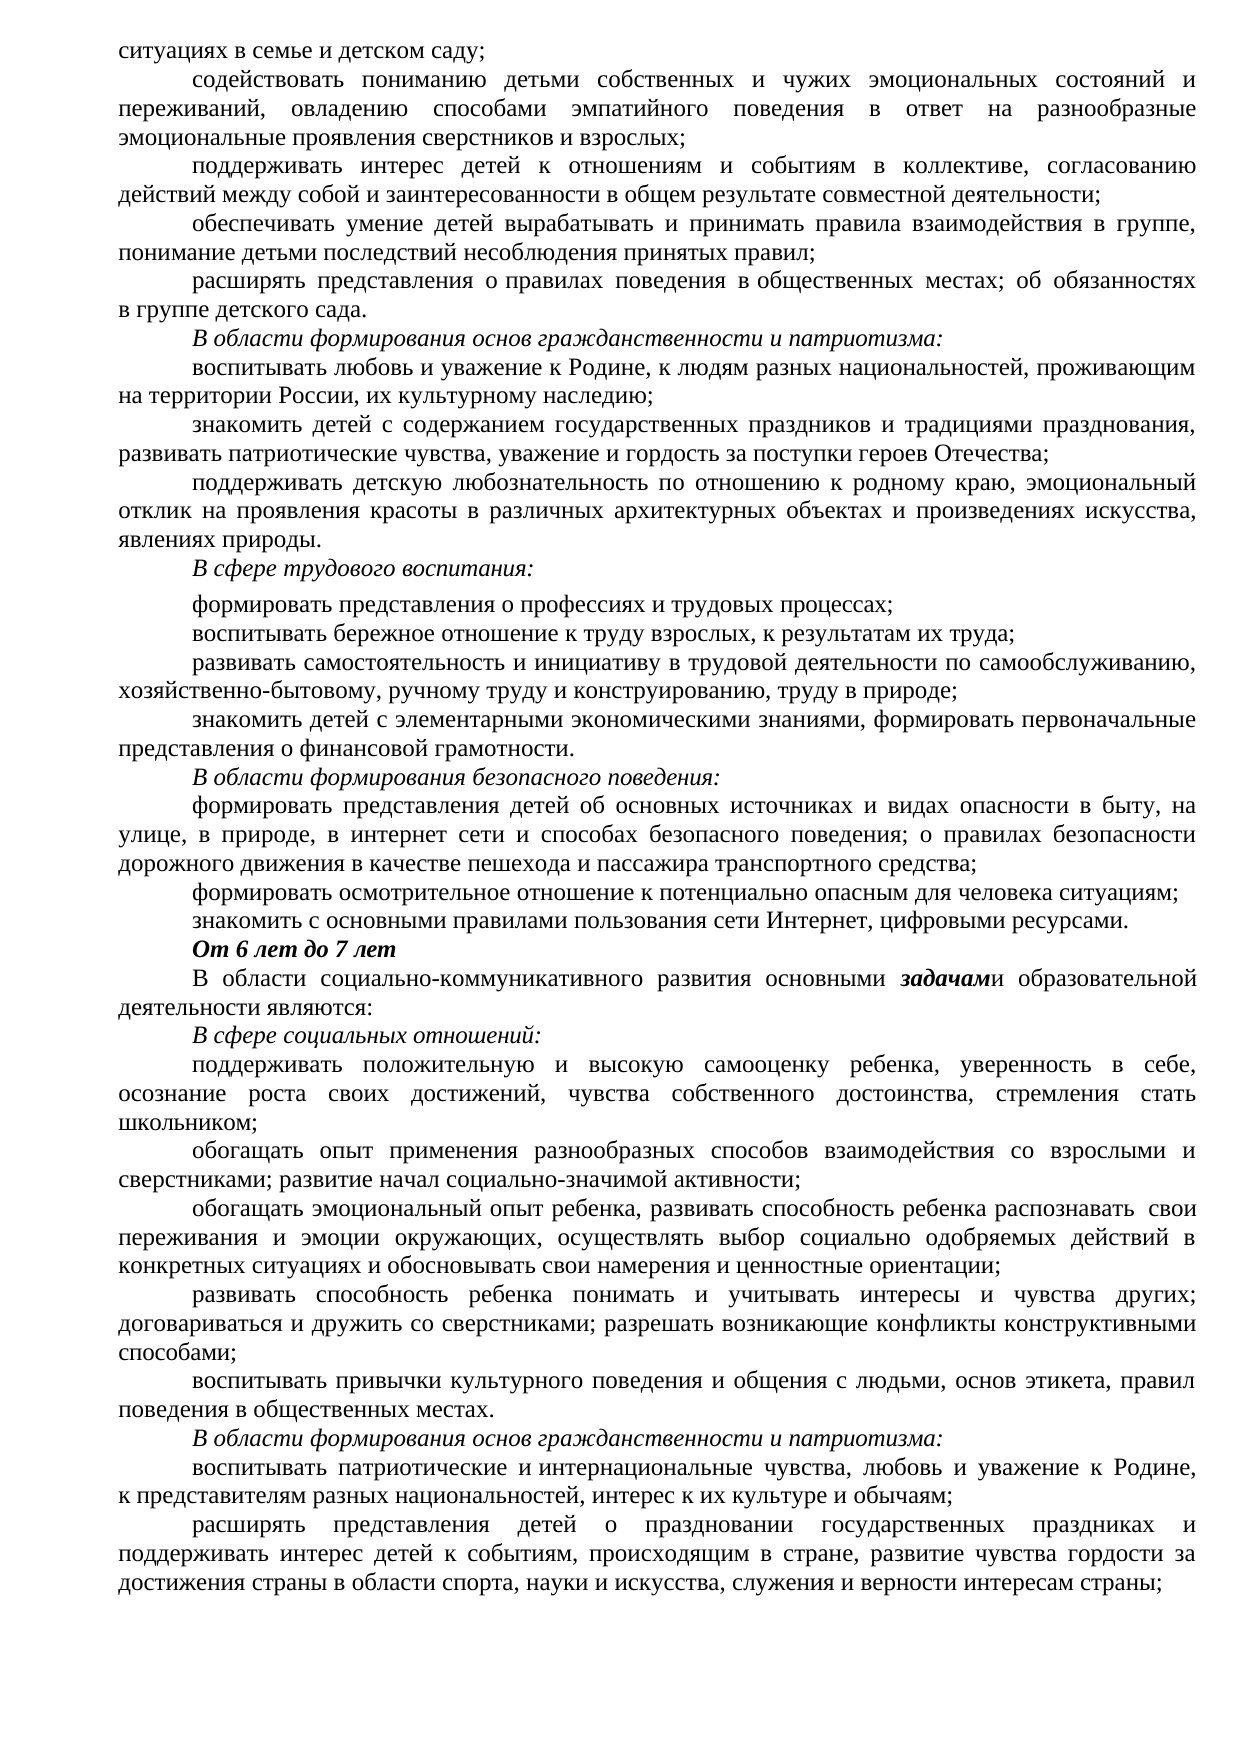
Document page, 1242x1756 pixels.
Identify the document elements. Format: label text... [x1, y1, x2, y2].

text поддерживать интерес детей к отношениям и событиям в коллективе, согласованию действий между собой и заинтересованности в общем результате совместной деятельности; [118, 150, 1197, 208]
text формировать представления детей об основных источниках и видах опасности в быту, на улице, в природе, в интернет сети и способах безопасного поведения; о правилах безопасности дорожного движения в качестве пешехода и пассажира транспортного средства; [118, 790, 1197, 877]
text развивать самостоятельность и инициативу в трудовой деятельности по самообслуживанию, хозяйственно-бытовому, ручному труду и конструированию, труду в природе; [118, 647, 1197, 704]
text расширять представления о правилах поведения в общественных местах; об обязанностях в группе детского сада. [118, 265, 1197, 323]
text В области социально-коммуникативного развития основными задачами образовательной деятельности являются: [118, 963, 1197, 1021]
text формировать осмотрительное отношение к потенциально опасным для человека ситуациям; знакомить с основными правилами пользования сети Интернет, цифровыми ресурсами. [192, 877, 1179, 934]
text обогащать опыт применения разнообразных способов взаимодействия со взрослыми и сверстниками; развитие начал социально-значимой активности; [118, 1136, 1196, 1193]
text развивать способность ребенка понимать и учитывать интересы и чувства других; договариваться и дружить со сверстниками; разрешать возникающие конфликты конструктивными способами; [118, 1279, 1197, 1366]
text поддерживать детскую любознательность по отношению к родному краю, эмоциональный отклик на проявления красоты в различных архитектурных объектах и произведениях искусства, явлениях природы. [118, 467, 1197, 553]
text В области формирования безопасного поведения: [192, 762, 1242, 790]
text В области формирования основ гражданственности и патриотизма: [192, 323, 1242, 352]
text расширять представления детей о праздновании государственных праздниках и поддерживать интерес детей к событиям, происходящим в стране, развитие чувства гордости за достижения страны в области спорта, науки и искусства, служения и верности интересам страны; [118, 1509, 1197, 1596]
text обогащать эмоциональный опыт ребенка, развивать способность ребенка распознавать свои переживания и эмоции окружающих, осуществлять выбор социально одобряемых действий в конкретных ситуациях и обосновывать свои намерения и ценностные ориентации; [118, 1193, 1197, 1279]
text формировать представления о профессиях и трудовых процессах; [192, 589, 1242, 618]
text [118, 35, 1197, 64]
text обеспечивать умение детей вырабатывать и принимать правила взаимодействия в группе, понимание детьми последствий несоблюдения принятых правил; [118, 208, 1197, 265]
text В сфере социальных отношений: [192, 1021, 1242, 1049]
text В сфере трудового воспитания: [192, 553, 1242, 582]
subtitle От 6 лет до 7 лет [192, 934, 1242, 963]
text знакомить детей с содержанием государственных праздников и традициями празднования, развивать патриотические чувства, уважение и гордость за поступки героев Отечества; [118, 409, 1196, 467]
text воспитывать патриотические и интернациональные чувства, любовь и уважение к Родине, к представителям разных национальностей, интерес к их культуре и обычаям; [118, 1452, 1197, 1509]
text воспитывать любовь и уважение к Родине, к людям разных национальностей, проживающим на территории России, их культурному наследию; [118, 352, 1196, 409]
text поддерживать положительную и высокую самооценку ребенка, уверенность в себе, осознание роста своих достижений, чувства собственного достоинства, стремления стать школьником; [118, 1049, 1197, 1136]
text воспитывать бережное отношение к труду взрослых, к результатам их труда; [192, 618, 1242, 647]
text воспитывать привычки культурного поведения и общения с людьми, основ этикета, правил поведения в общественных местах. [118, 1366, 1196, 1423]
text содействовать пониманию детьми собственных и чужих эмоциональных состояний и переживаний, овладению способами эмпатийного поведения в ответ на разнообразные эмоциональные проявления сверстников и взрослых; [118, 64, 1197, 150]
text знакомить детей с элементарными экономическими знаниями, формировать первоначальные представления о финансовой грамотности. [118, 704, 1197, 762]
text В области формирования основ гражданственности и патриотизма: [192, 1423, 1242, 1452]
